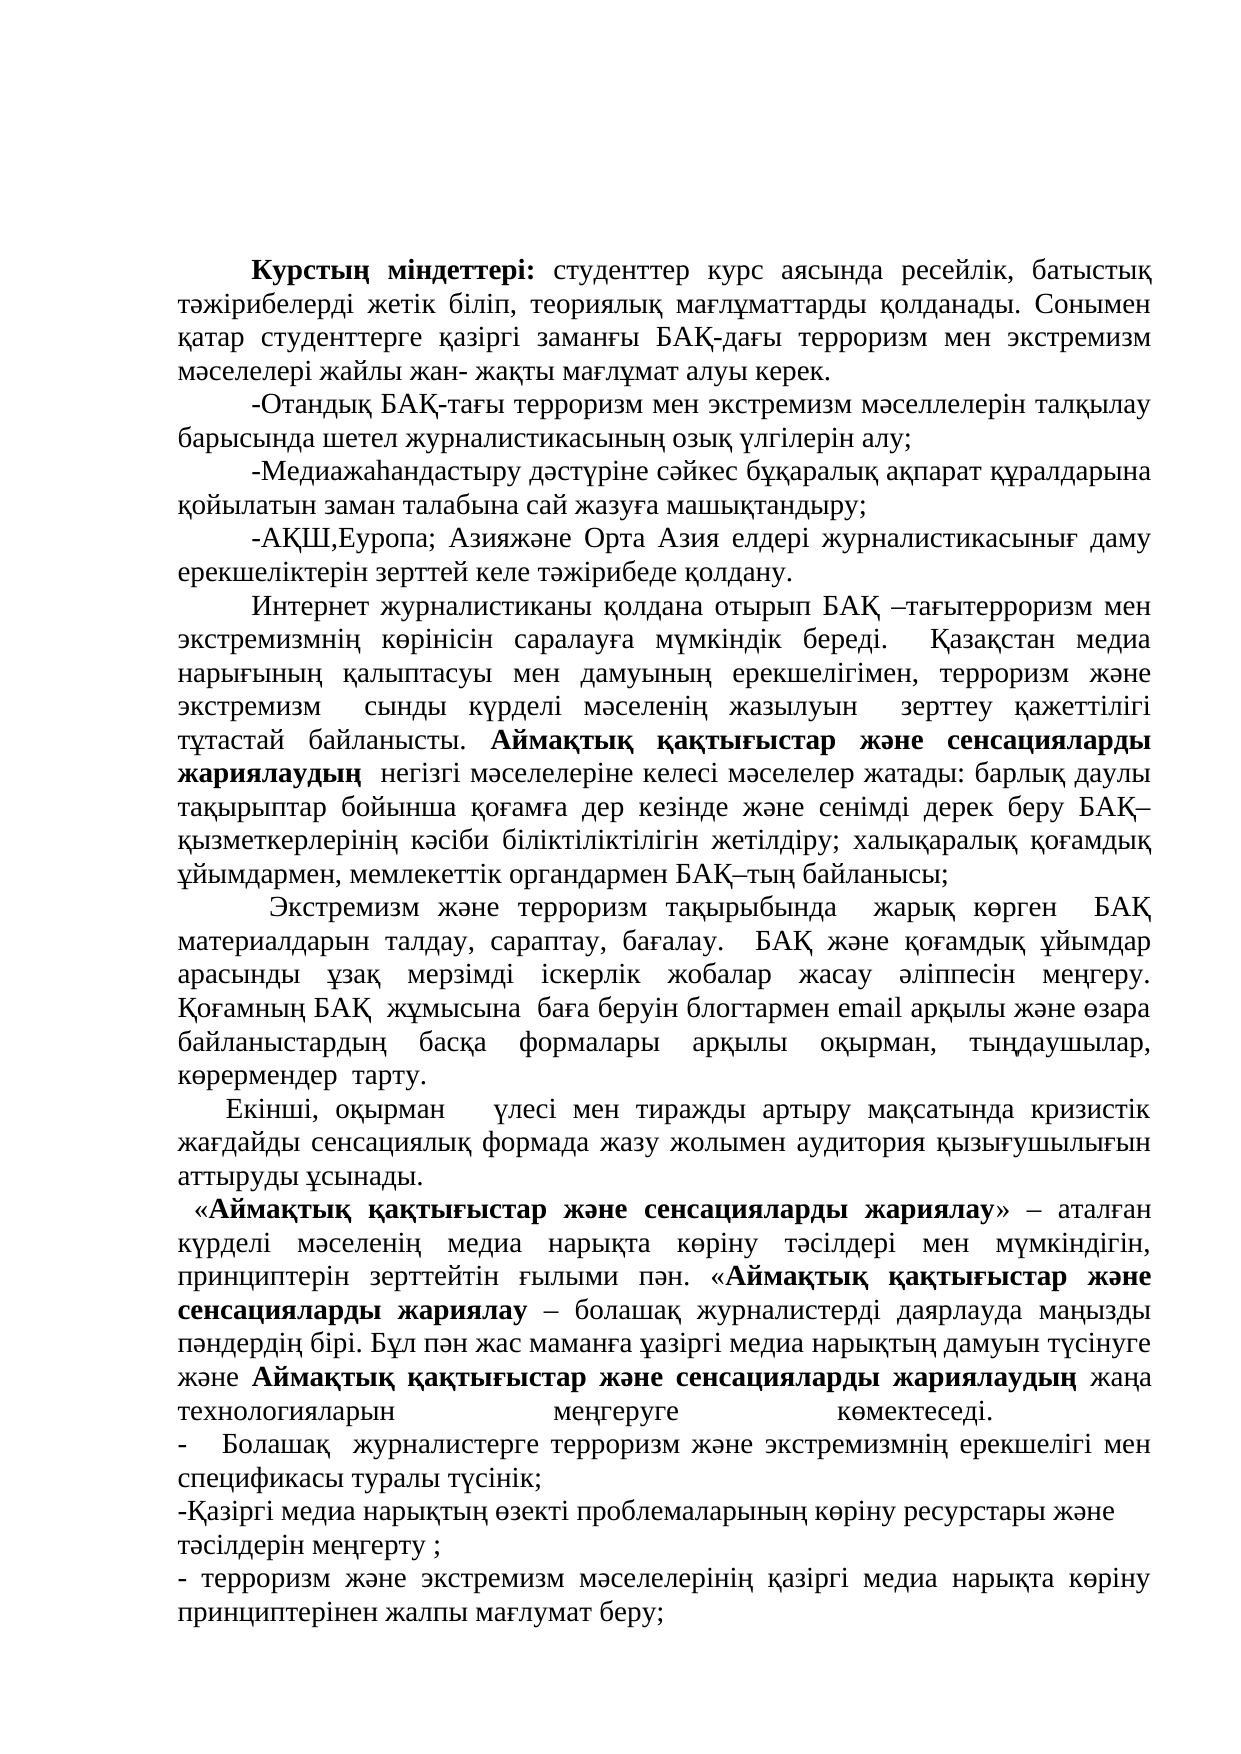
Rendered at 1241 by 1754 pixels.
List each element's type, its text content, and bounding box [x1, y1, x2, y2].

text -Медиажаһандастыру дәстүріне сәйкес бұқаралық ақпарат құралдарына қойылатын заман талабына сай жазуға машықтандыру; [177, 453, 1152, 521]
text «Аймақтық қақтығыстар және сенсацияларды жариялау» – аталған күрделі мәселенің медиа нарықта көріну тәсілдері мен мүмкіндігін, принциптерін зерттейтін ғылыми пән. «Аймақтық қақтығыстар және сенсацияларды жариялау – болашақ журналистерді даярлауда маңызды пәндердің бірі. Бұл пән жас маманға ұазіргі медиа нарықтың дамуын түсінуге және Аймақтық қақтығыстар және сенсацияларды жариялаудың жаңа технологияларын меңгеруге көмектеседі. - Болашақ журналистерге терроризм және экстремизмнің ерекшелігі мен спецификасы туралы түсінік; [177, 1191, 1152, 1493]
text Екінші, оқырман үлесі мен тиражды артыру мақсатында кризистік жағдайды сенсациялық формада жазу жолымен аудитория қызығушылығын аттыруды ұсынады. [177, 1091, 1152, 1191]
text Экстремизм және терроризм тақырыбында жарық көрген БАҚ материалдарын талдау, сараптау, бағалау. БАҚ және қоғамдық ұйымдар арасынды ұзақ мерзiмдi iскерлік жобалар жасау әліппесін меңгеру. Қоғамның БАҚ жұмысына баға беруін блогтармен email арқылы және өзара байланыстардың басқа формалары арқылы оқырман, тыңдаушылар, көрермендер тарту. [177, 889, 1152, 1091]
text -Отандық БАҚ-тағы терроризм мен экстремизм мәселлелерін талқылау барысында шетел журналистикасының озық үлгілерін алу; [177, 386, 1152, 453]
text - терроризм және экстремизм мәселелерінің қазіргі медиа нарықта көріну принциптерінен жалпы мағлумат беру; [177, 1560, 1152, 1627]
text -Қазіргі медиа нарықтың өзекті проблемаларының көріну ресурстары және тәсілдерін меңгерту ; [177, 1493, 1152, 1560]
text Курстың міндеттері: студенттер курс аясында ресейлік, батыстық тәжірибелерді жетік біліп, теориялық мағлұматтарды қолданады. Сонымен қатар студенттерге қазіргі заманғы БАҚ-дағы терроризм мен экстремизм мәселелері жайлы жан- жақты мағлұмат алуы керек. [177, 252, 1152, 386]
text Интернет журналистиканы қолдана отырып БАҚ –тағытерроризм мен экстремизмнің көрінісін саралауға мүмкіндік береді. Қазақстан медиа нарығының қалыптасуы мен дамуының ерекшелігімен, терроризм және экстремизм сынды күрделі мәселенің жазылуын зерттеу қажеттілігі тұтастай байланысты. Аймақтық қақтығыстар және сенсацияларды жариялаудың негізгі мәселелеріне келесі мәселелер жатады: барлық даулы тақырыптар бойынша қоғамға дер кезiнде және сенiмдi дерек беру БАҚ–қызметкерлерiнiң кәсіби бiлiктiлiктiлігін жетілдіру; халықаралық қоғамдық ұйымдармен, мемлекеттiк органдармен БАҚ–тың байланысы; [177, 588, 1152, 889]
text -АҚШ,Еуропа; Азияжәне Орта Азия елдері журналистикасынығ даму ерекшеліктерін зерттей келе тәжірибеде қолдану. [177, 521, 1152, 588]
